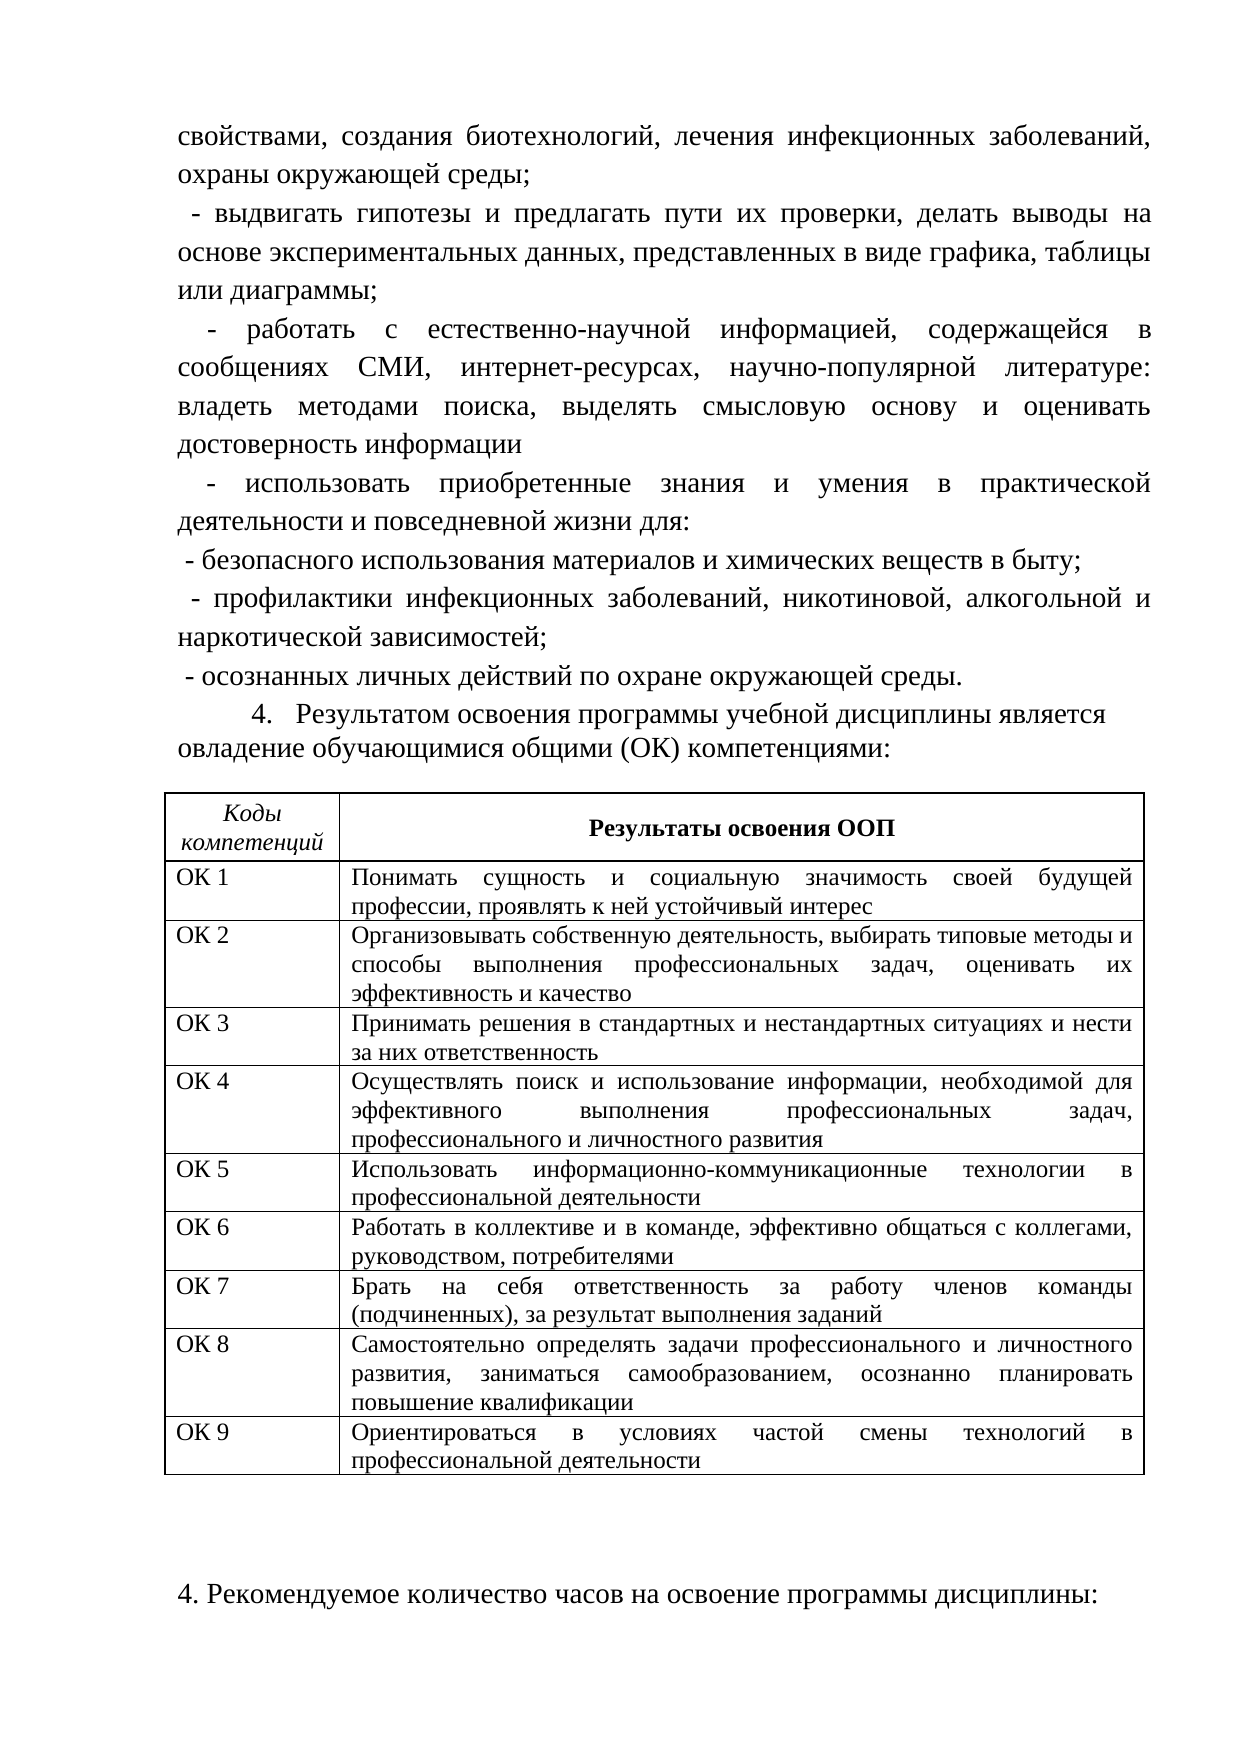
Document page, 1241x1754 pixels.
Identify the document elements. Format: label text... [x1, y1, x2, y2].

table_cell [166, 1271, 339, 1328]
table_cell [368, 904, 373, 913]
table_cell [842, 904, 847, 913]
text - выдвигать гипотезы и предлагать пути их проверки, делать выводы на основе экспериментальных данных, представленных в виде графика, таблицы или диаграммы; [177, 195, 1152, 306]
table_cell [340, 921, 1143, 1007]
list Результатом освоения программы учебной дисциплины является овладение обучающимися общими (ОК) компетенциями: [177, 696, 1152, 763]
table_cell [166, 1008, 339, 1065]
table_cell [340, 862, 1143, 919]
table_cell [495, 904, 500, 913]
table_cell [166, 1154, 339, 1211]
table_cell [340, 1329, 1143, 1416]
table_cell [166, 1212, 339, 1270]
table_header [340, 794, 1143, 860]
text - осознанных личных действий по охране окружающей среды. [177, 658, 1152, 691]
text - использовать приобретенные знания и умения в практической деятельности и повседневной жизни для: [177, 465, 1152, 537]
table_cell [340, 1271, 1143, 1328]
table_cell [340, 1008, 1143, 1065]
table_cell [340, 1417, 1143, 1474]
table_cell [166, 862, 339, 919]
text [177, 118, 1152, 190]
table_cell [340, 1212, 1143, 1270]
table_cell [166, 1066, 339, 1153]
text - профилактики инфекционных заболеваний, никотиновой, алкогольной и наркотической зависимостей; [177, 581, 1152, 653]
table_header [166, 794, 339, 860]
text - работать с естественно-научной информацией, содержащейся в сообщениях СМИ, интернет-ресурсах, научно-популярной литературе: владеть методами поиска, выделять смысловую основу и оценивать достоверность информации [177, 311, 1152, 460]
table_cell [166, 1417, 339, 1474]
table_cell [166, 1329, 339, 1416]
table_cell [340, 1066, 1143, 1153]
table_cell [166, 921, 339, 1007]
text - безопасного использования материалов и химических веществ в быту; [177, 542, 1152, 576]
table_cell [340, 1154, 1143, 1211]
text 4. Рекомендуемое количество часов на освоение программы дисциплины: [177, 1576, 1152, 1609]
